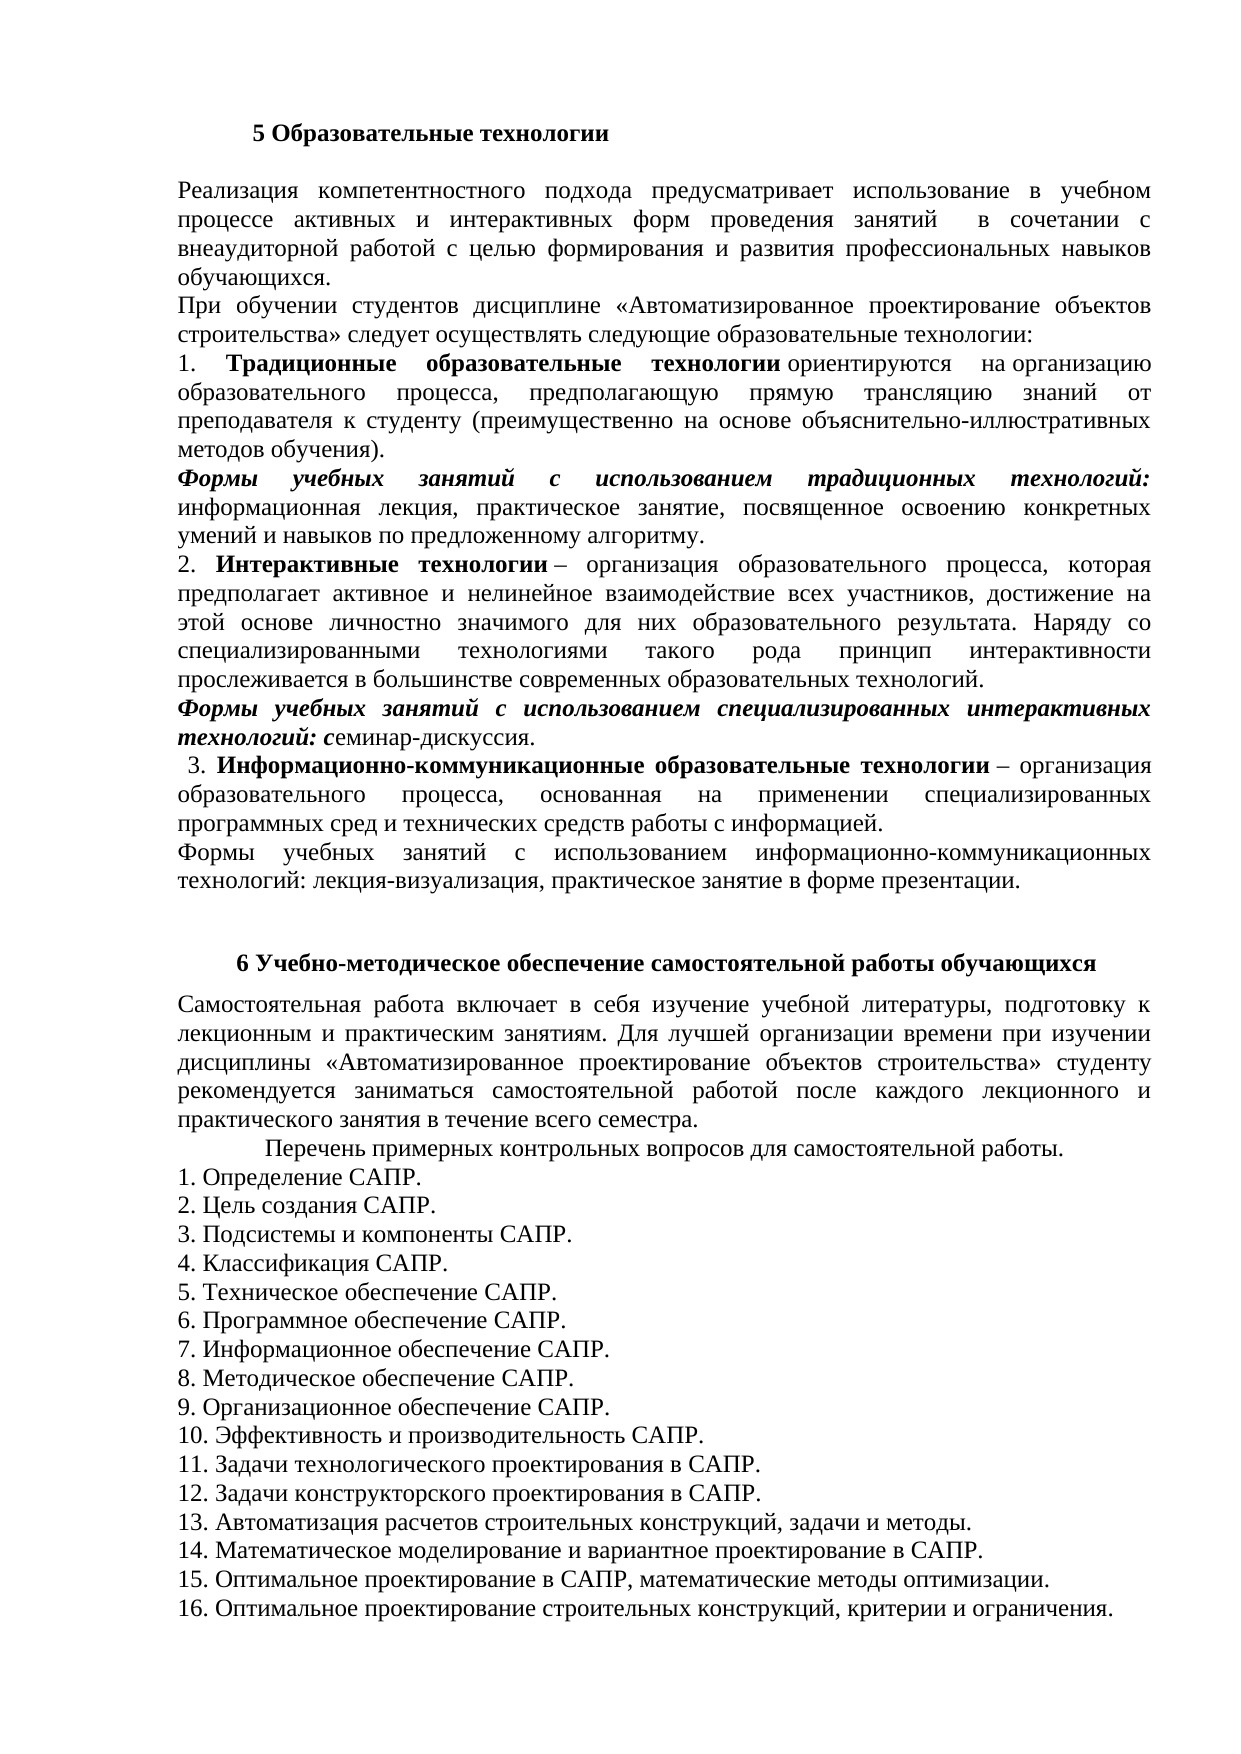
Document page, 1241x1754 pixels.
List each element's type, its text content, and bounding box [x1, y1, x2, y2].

text Формы учебных занятий с использованием информационно-коммуникационных технологий: лекция-визуализация, практическое занятие в форме презентации. [177, 837, 1152, 894]
text Самостоятельная работа включает в себя изучение учебной литературы, подготовку к лекционным и практическим занятиям. Для лучшей организации времени при изучении дисциплины «Автоматизированное проектирование объектов строительства» студенту рекомендуется заниматься самостоятельной работой после каждого лекционного и практического занятия в течение всего семестра. [177, 989, 1152, 1133]
text 3. Информационно-коммуникационные образовательные технологии – организация образовательного процесса, основанная на применении специализированных программных сред и технических средств работы с информацией. [177, 751, 1152, 837]
text 9. Организационное обеспечение САПР. [177, 1392, 1152, 1421]
text 5 Образовательные технологии [177, 118, 1152, 147]
text Формы учебных занятий с использованием специализированных интерактивных технологий: семинар-дискуссия. [177, 693, 1152, 751]
text 6 Учебно-методическое обеспечение самостоятельной работы обучающихся [236, 948, 1152, 977]
text 13. Автоматизация расчетов строительных конструкций, задачи и методы. [177, 1507, 1152, 1536]
text 8. Методическое обеспечение САПР. [177, 1363, 1152, 1392]
text 3. Подсистемы и компоненты САПР. [177, 1219, 1152, 1248]
text 1. Определение САПР. [177, 1162, 1152, 1191]
text 15. Оптимальное проектирование в САПР, математические методы оптимизации. [177, 1564, 1152, 1593]
text 2. Цель создания САПР. [177, 1191, 1152, 1219]
text 2. Интерактивные технологии – организация образовательного процесса, которая предполагает активное и нелинейное взаимодействие всех участников, достижение на этой основе личностно значимого для них образовательного результата. Наряду со специализированными технологиями такого рода принцип интерактивности прослеживается в большинстве современных образовательных технологий. [177, 549, 1152, 693]
text Формы учебных занятий с использованием традиционных технологий: информационная лекция, практическое занятие, посвященное освоению конкретных умений и навыков по предложенному алгоритму. [177, 463, 1152, 549]
text 10. Эффективность и производительность САПР. [177, 1421, 1152, 1449]
text 4. Классификация САПР. [177, 1248, 1152, 1277]
text 12. Задачи конструкторского проектирования в САПР. [177, 1478, 1152, 1507]
text 7. Информационное обеспечение САПР. [177, 1334, 1152, 1363]
text 1. Традиционные образовательные технологии ориентируются на организацию образовательного процесса, предполагающую прямую трансляцию знаний от преподавателя к студенту (преимущественно на основе объяснительно-иллюстративных методов обучения). [177, 348, 1152, 463]
text 14. Математическое моделирование и вариантное проектирование в САПР. [177, 1536, 1152, 1564]
text 6. Программное обеспечение САПР. [177, 1306, 1152, 1334]
text 16. Оптимальное проектирование строительных конструкций, критерии и ограничения. [177, 1593, 1152, 1622]
text Перечень примерных контрольных вопросов для самостоятельной работы. [177, 1133, 1152, 1162]
text Реализация компетентностного подхода предусматривает использование в учебном процессе активных и интерактивных форм проведения занятий в сочетании с внеаудиторной работой с целью формирования и развития профессиональных навыков обучающихся. [177, 176, 1152, 291]
text При обучении студентов дисциплине «Автоматизированное проектирование объектов строительства» следует осуществлять следующие образовательные технологии: [177, 291, 1152, 348]
text 5. Техническое обеспечение САПР. [177, 1277, 1152, 1306]
text 11. Задачи технологического проектирования в САПР. [177, 1449, 1152, 1478]
